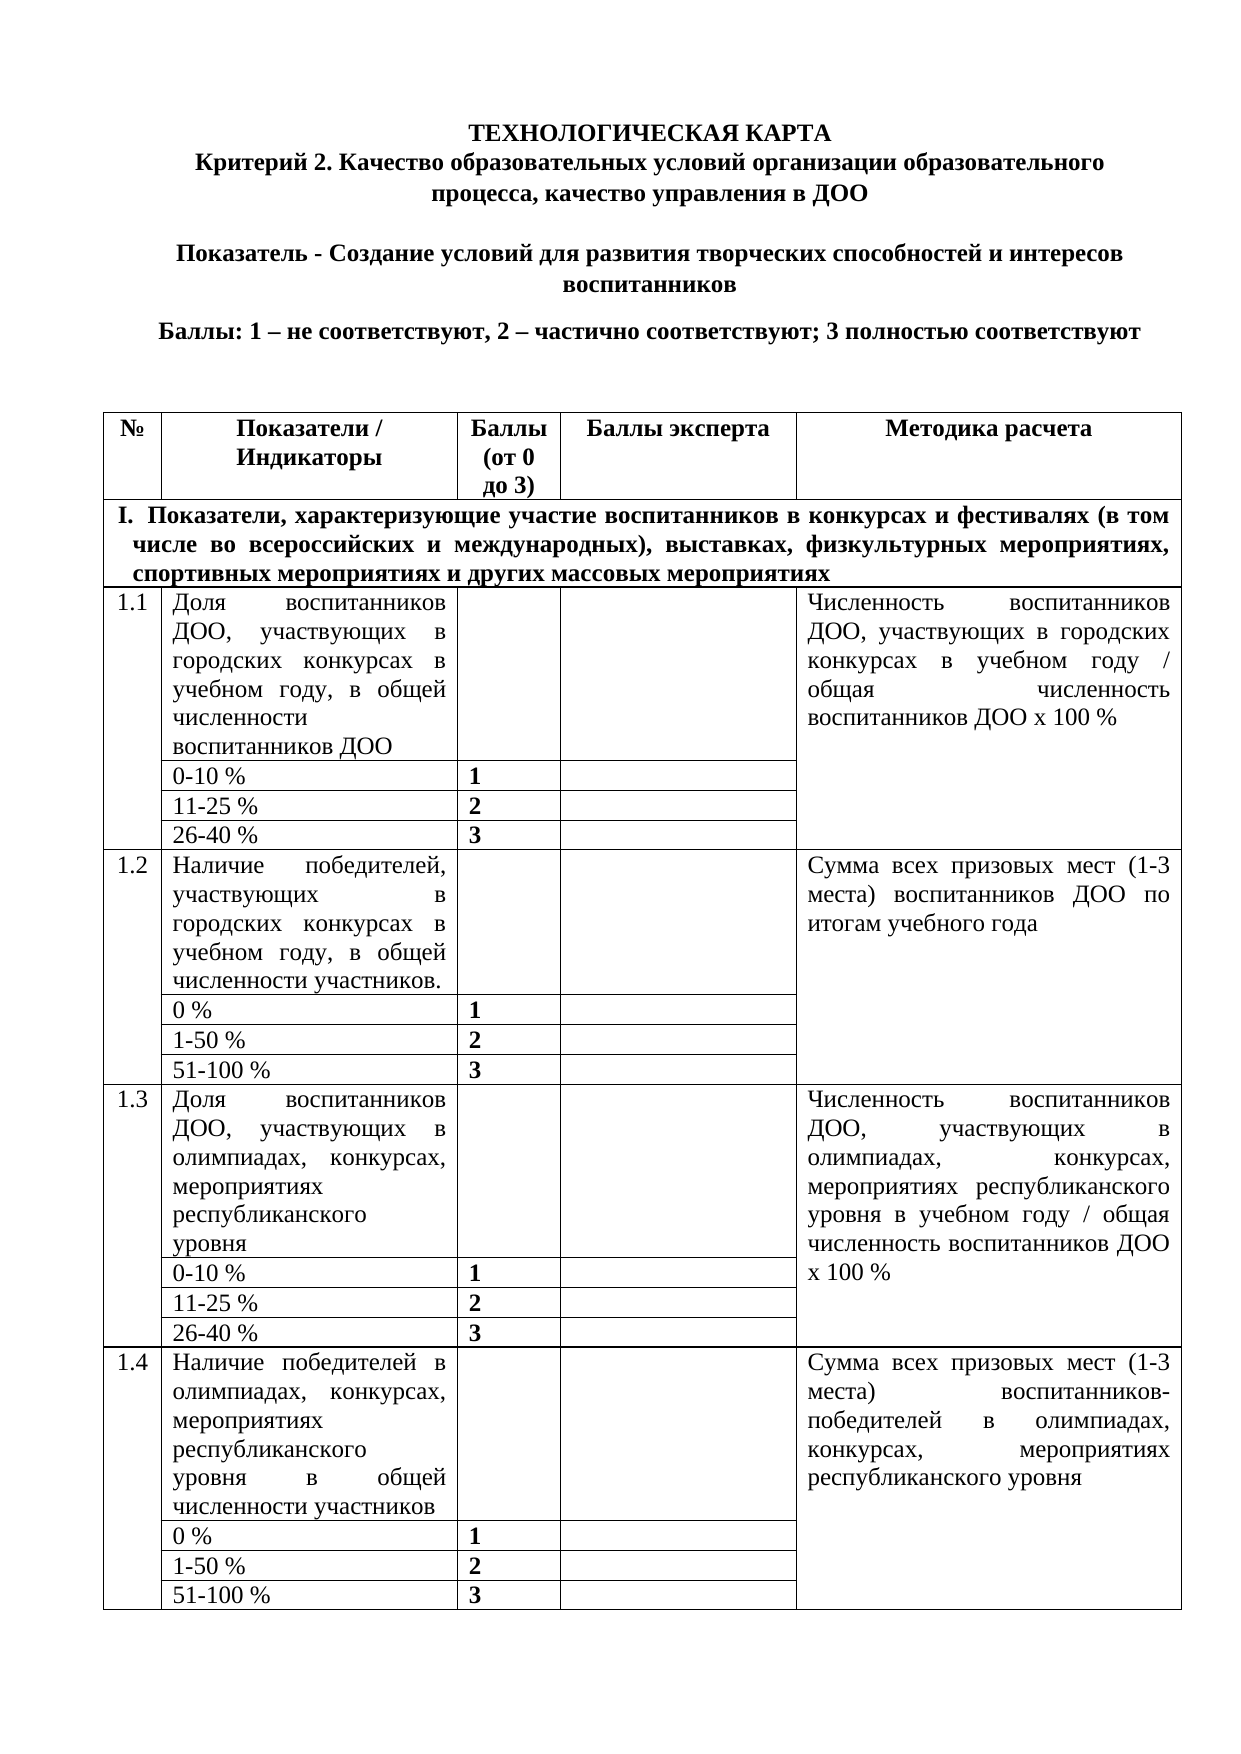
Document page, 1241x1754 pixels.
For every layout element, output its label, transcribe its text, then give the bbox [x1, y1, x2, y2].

table_cell Численность воспитанников ДОО, участвующих в городских конкурсах в учебном году / общая численность воспитанников ДОО х 100 % [797, 588, 1181, 849]
table_cell 51-100 % [162, 1055, 457, 1083]
table_cell [561, 1521, 796, 1550]
table_cell [561, 1258, 796, 1287]
table_header Показатели / Индикаторы [162, 413, 457, 499]
table_cell [458, 1085, 560, 1257]
table_cell 26-40 % [162, 821, 457, 849]
table_cell 11-25 % [162, 1288, 457, 1317]
table_cell 1.2 [104, 850, 161, 1083]
table_cell Доля воспитанников ДОО, участвующих в городских конкурсах в учебном году, в общей численности воспитанников ДОО [162, 588, 457, 760]
table_cell Сумма всех призовых мест (1-3 места) воспитанников-победителей в олимпиадах, конкурсах, мероприятиях республиканского уровня [797, 1348, 1181, 1609]
table_cell [458, 1348, 560, 1520]
table_cell Сумма всех призовых мест (1-3 места) воспитанников ДОО по итогам учебного года [797, 850, 1181, 1083]
table_cell 1.4 [104, 1348, 161, 1609]
table_header № [104, 413, 161, 499]
table_cell [561, 1318, 796, 1346]
table_cell [458, 588, 560, 760]
table_cell 0 % [162, 995, 457, 1024]
table_cell 3 [458, 821, 560, 849]
table_cell 51-100 % [162, 1581, 457, 1609]
table_cell 11-25 % [162, 791, 457, 819]
table_cell 3 [458, 1581, 560, 1609]
table_cell 1-50 % [162, 1025, 457, 1054]
table_cell [561, 1025, 796, 1054]
table_cell [561, 821, 796, 849]
table_cell [561, 588, 796, 760]
table_cell 2 [458, 791, 560, 819]
table_cell 3 [458, 1318, 560, 1346]
table_cell 1 [458, 1521, 560, 1550]
table_cell [561, 761, 796, 790]
table_cell 1 [458, 1258, 560, 1287]
text Критерий 2. Качество образовательных условий организации образовательного процесса, качество управления в ДОО [148, 147, 1152, 207]
table_cell [561, 1085, 796, 1257]
table_cell Наличие победителей, участвующих в городских конкурсах в учебном году, в общей численности участников. [162, 850, 457, 994]
text ТЕХНОЛОГИЧЕСКАЯ КАРТА [148, 118, 1152, 147]
table_cell [561, 850, 796, 994]
table_cell [561, 1551, 796, 1579]
table_cell Численность воспитанников ДОО, участвующих в олимпиадах, конкурсах, мероприятиях республиканского уровня в учебном году / общая численность воспитанников ДОО х 100 % [797, 1085, 1181, 1346]
table_cell 2 [458, 1551, 560, 1579]
table_cell 0 % [162, 1521, 457, 1550]
table_cell Доля воспитанников ДОО, участвующих в олимпиадах, конкурсах, мероприятиях республиканского уровня [162, 1085, 457, 1257]
table_cell [561, 791, 796, 819]
table_cell 0-10 % [162, 1258, 457, 1287]
table_cell 1 [458, 995, 560, 1024]
table_header Баллы (от 0 до 3) [458, 413, 560, 499]
table_cell [561, 1348, 796, 1520]
table_cell 0-10 % [162, 761, 457, 790]
table_cell 2 [458, 1288, 560, 1317]
table_header Баллы эксперта [561, 413, 796, 499]
table_cell Показатели, характеризующие участие воспитанников в конкурсах и фестивалях (в том числе во всероссийских и международных), выставках, физкультурных мероприятиях, спортивных мероприятиях и других массовых мероприятиях [104, 500, 1181, 586]
table_cell [458, 850, 560, 994]
table_cell Наличие победителей в олимпиадах, конкурсах, мероприятиях республиканского уровня в общей численности участников [162, 1348, 457, 1520]
text Баллы: 1 – не соответствуют, 2 – частично соответствуют; 3 полностью соответствуют [148, 316, 1152, 345]
text Показатель - Создание условий для развития творческих способностей и интересов воспитанников [148, 238, 1152, 297]
table_cell 1 [458, 761, 560, 790]
table_cell 2 [458, 1025, 560, 1054]
table_cell 1-50 % [162, 1551, 457, 1579]
table_cell 3 [458, 1055, 560, 1083]
table_cell [561, 1055, 796, 1083]
table_cell [561, 1581, 796, 1609]
table_header Методика расчета [797, 413, 1181, 499]
table_cell [561, 1288, 796, 1317]
table_cell 1.1 [104, 588, 161, 849]
table_cell 26-40 % [162, 1318, 457, 1346]
table_cell [561, 995, 796, 1024]
table_cell 1.3 [104, 1085, 161, 1346]
